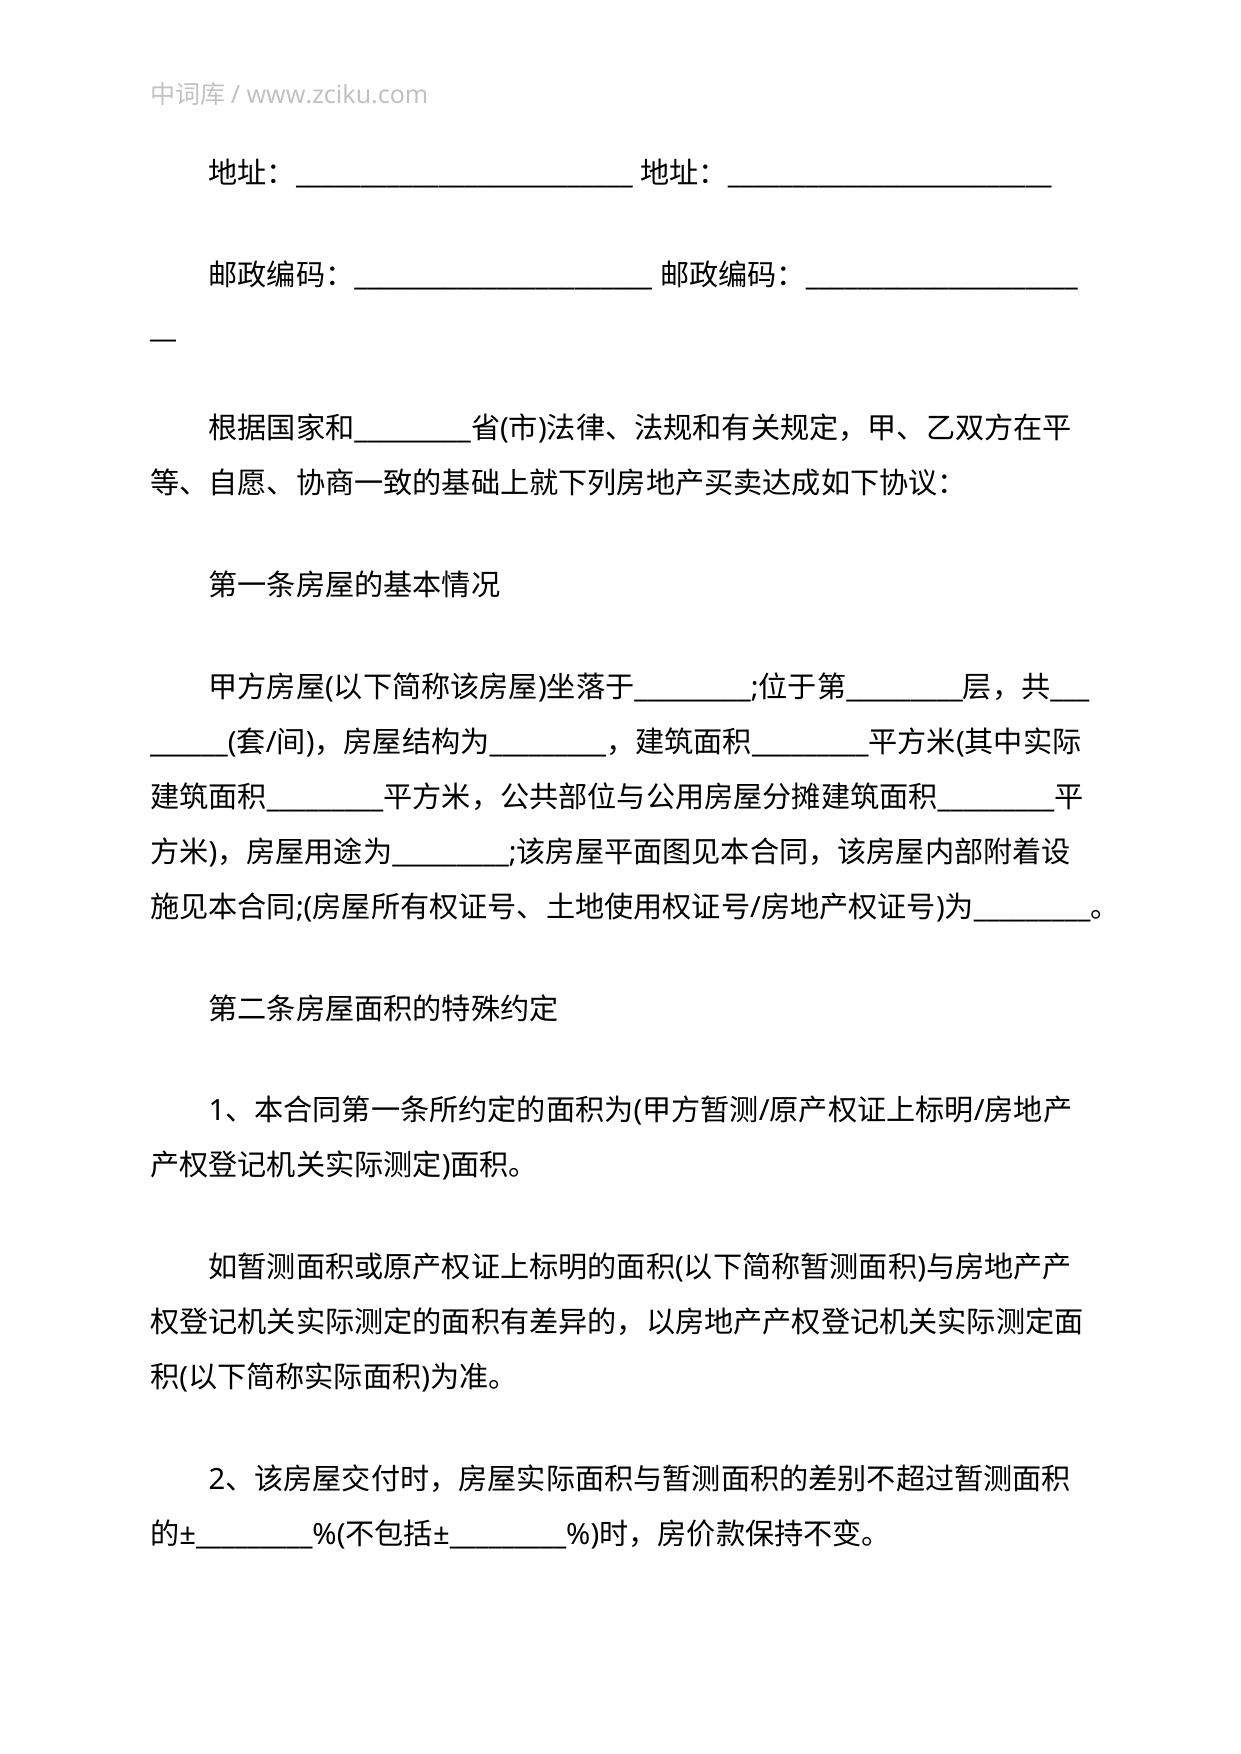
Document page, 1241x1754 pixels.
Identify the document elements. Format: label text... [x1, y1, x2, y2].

text 根据国家和_________省(市)法律、法规和有关规定，甲、乙双方在平等、自愿、协商一致的基础上就下列房地产买卖达成如下协议： [150, 405, 1090, 502]
text 第一条房屋的基本情况 [150, 561, 1090, 604]
text 1、本合同第一条所约定的面积为(甲方暂测/原产权证上标明/房地产产权登记机关实际测定)面积。 [150, 1087, 1090, 1184]
text 如暂测面积或原产权证上标明的面积(以下简称暂测面积)与房地产产权登记机关实际测定的面积有差异的，以房地产产权登记机关实际测定面积(以下简称实际面积)为准。 [150, 1244, 1090, 1396]
text 地址：__________________________ 地址：_________________________ [150, 150, 1090, 192]
text 第二条房屋面积的特殊约定 [150, 985, 1090, 1027]
text 2、该房屋交付时，房屋实际面积与暂测面积的差别不超过暂测面积的±_________%(不包括±_________%)时，房价款保持不变。 [150, 1456, 1090, 1553]
text 甲方房屋(以下简称该房屋)坐落于_________;位于第_________层，共_________(套/间)，房屋结构为_________，建筑面积_________平方米(其中实际建筑面积_________平方米，公共部位与公用房屋分摊建筑面积_________平方米)，房屋用途为_________;该房屋平面图见本合同，该房屋内部附着设施见本合同;(房屋所有权证号、土地使用权证号/房地产权证号)为_________。 [150, 663, 1090, 926]
text 邮政编码：_______________________ 邮政编码：_______________________ [150, 252, 1090, 346]
